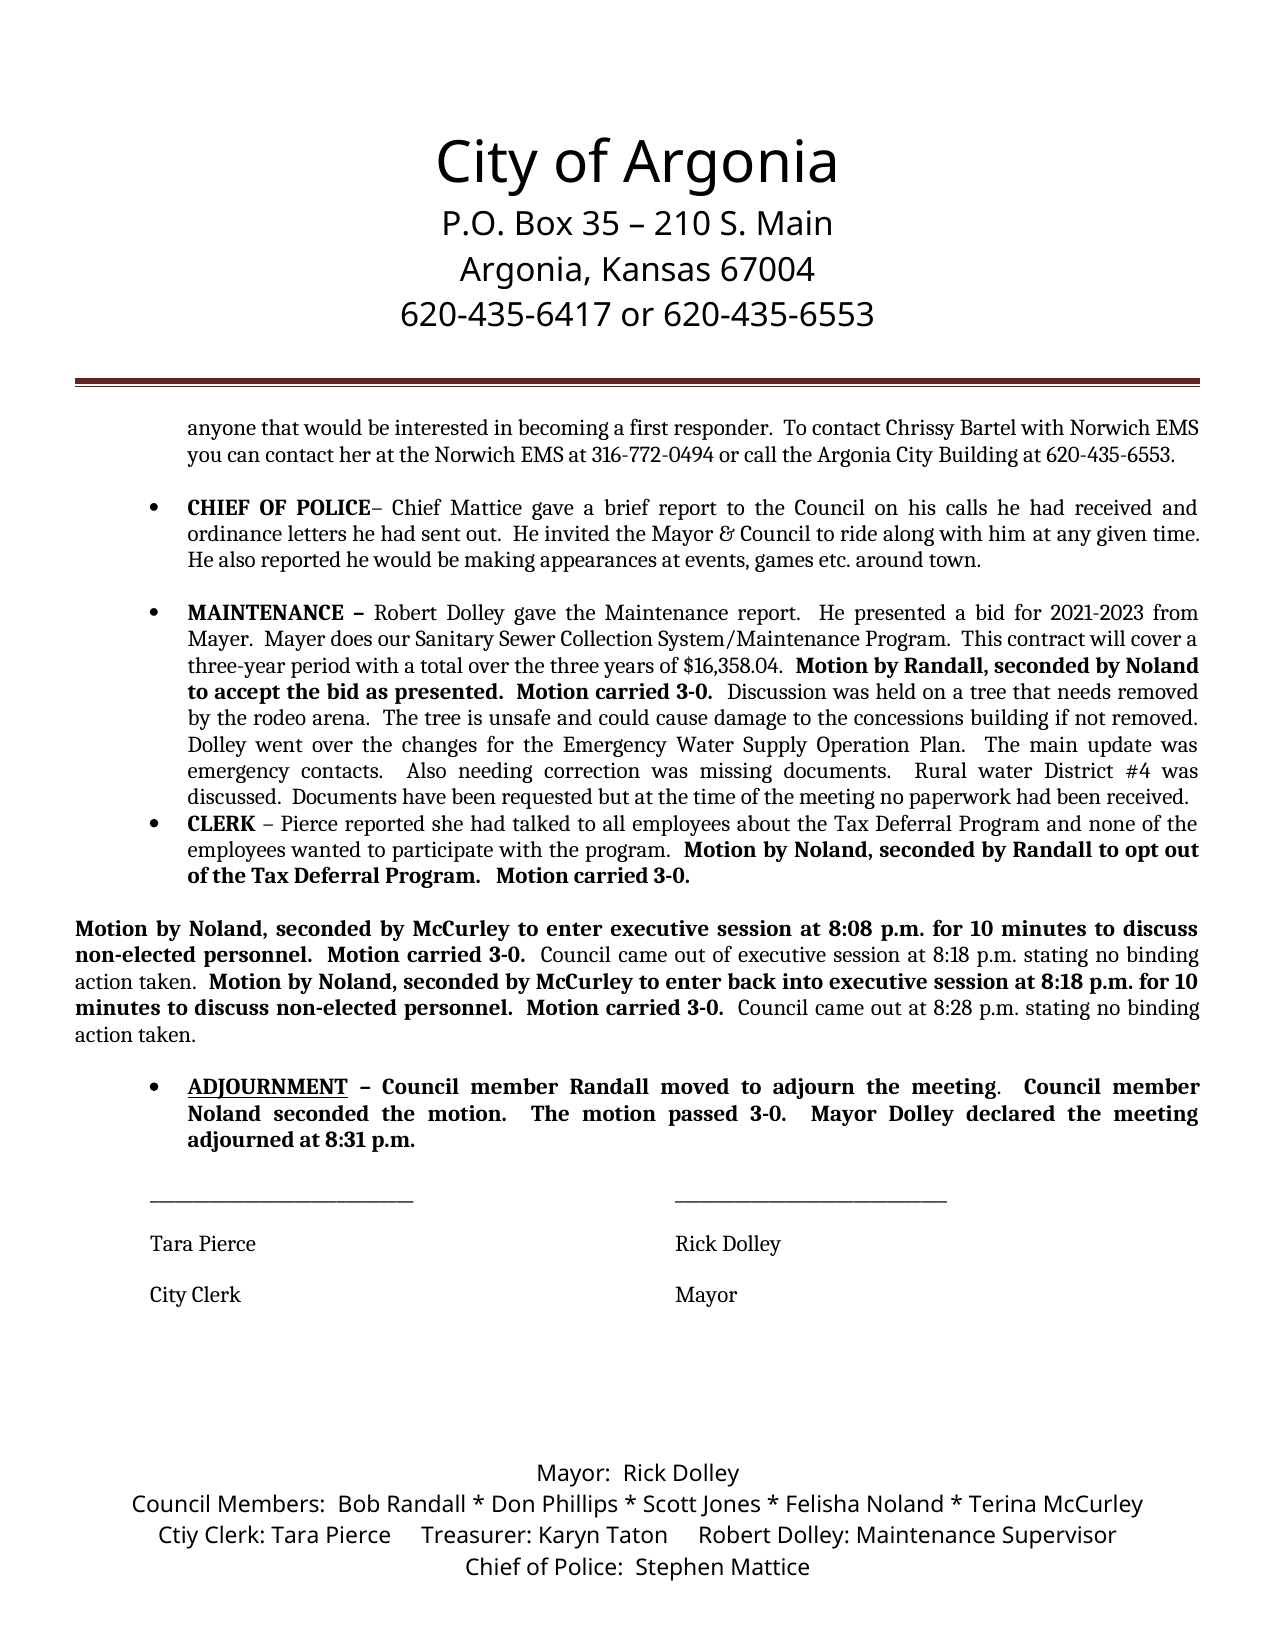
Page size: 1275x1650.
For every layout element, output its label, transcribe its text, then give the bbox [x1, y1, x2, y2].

list CHIEF OF POLICE– Chief Mattice gave a brief report to the Council on his calls he had received and ordinance letters he had sent out. He invited the Mayor & Council to ride along with him at any given time. He also reported he would be making appearances at events, games etc. around town. [150, 494, 1200, 573]
list CLERK – Pierce reported she had talked to all employees about the Tax Deferral Program and none of the employees wanted to participate with the program. Motion by Noland, seconded by Randall to opt out of the Tax Deferral Program. Motion carried 3-0. [150, 811, 1200, 889]
text Tara Pierce Rick Dolley [75, 1231, 1200, 1257]
text _______________________________ ________________________________ [75, 1179, 1200, 1206]
list ADJOURNMENT – Council member Randall moved to adjourn the meeting. Council member Noland seconded the motion. The motion passed 3-0. Mayor Dolley declared the meeting adjourned at 8:31 p.m. [150, 1074, 1200, 1153]
list MAINTENANCE – Robert Dolley gave the Maintenance report. He presented a bid for 2021-2023 from Mayer. Mayer does our Sanitary Sewer Collection System/Maintenance Program. This contract will cover a three-year period with a total over the three years of $16,358.04. Motion by Randall, seconded by Noland to accept the bid as presented. Motion carried 3-0. Discussion was held on a tree that needs removed by the rodeo arena. The tree is unsafe and could cause damage to the concessions building if not removed. Dolley went over the changes for the Emergency Water Supply Operation Plan. The main update was emergency contacts. Also needing correction was missing documents. Rural water District #4 was discussed. Documents have been requested but at the time of the meeting no paperwork had been received. [150, 600, 1200, 811]
text Motion by Noland, seconded by McCurley to enter executive session at 8:08 p.m. for 10 minutes to discuss non-elected personnel. Motion carried 3-0. Council came out of executive session at 8:18 p.m. stating no binding action taken. Motion by Noland, seconded by McCurley to enter back into executive session at 8:18 p.m. for 10 minutes to discuss non-elected personnel. Motion carried 3-0. Council came out at 8:28 p.m. stating no binding action taken. [75, 916, 1200, 1048]
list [150, 415, 1200, 468]
text City Clerk Mayor [75, 1282, 1200, 1308]
